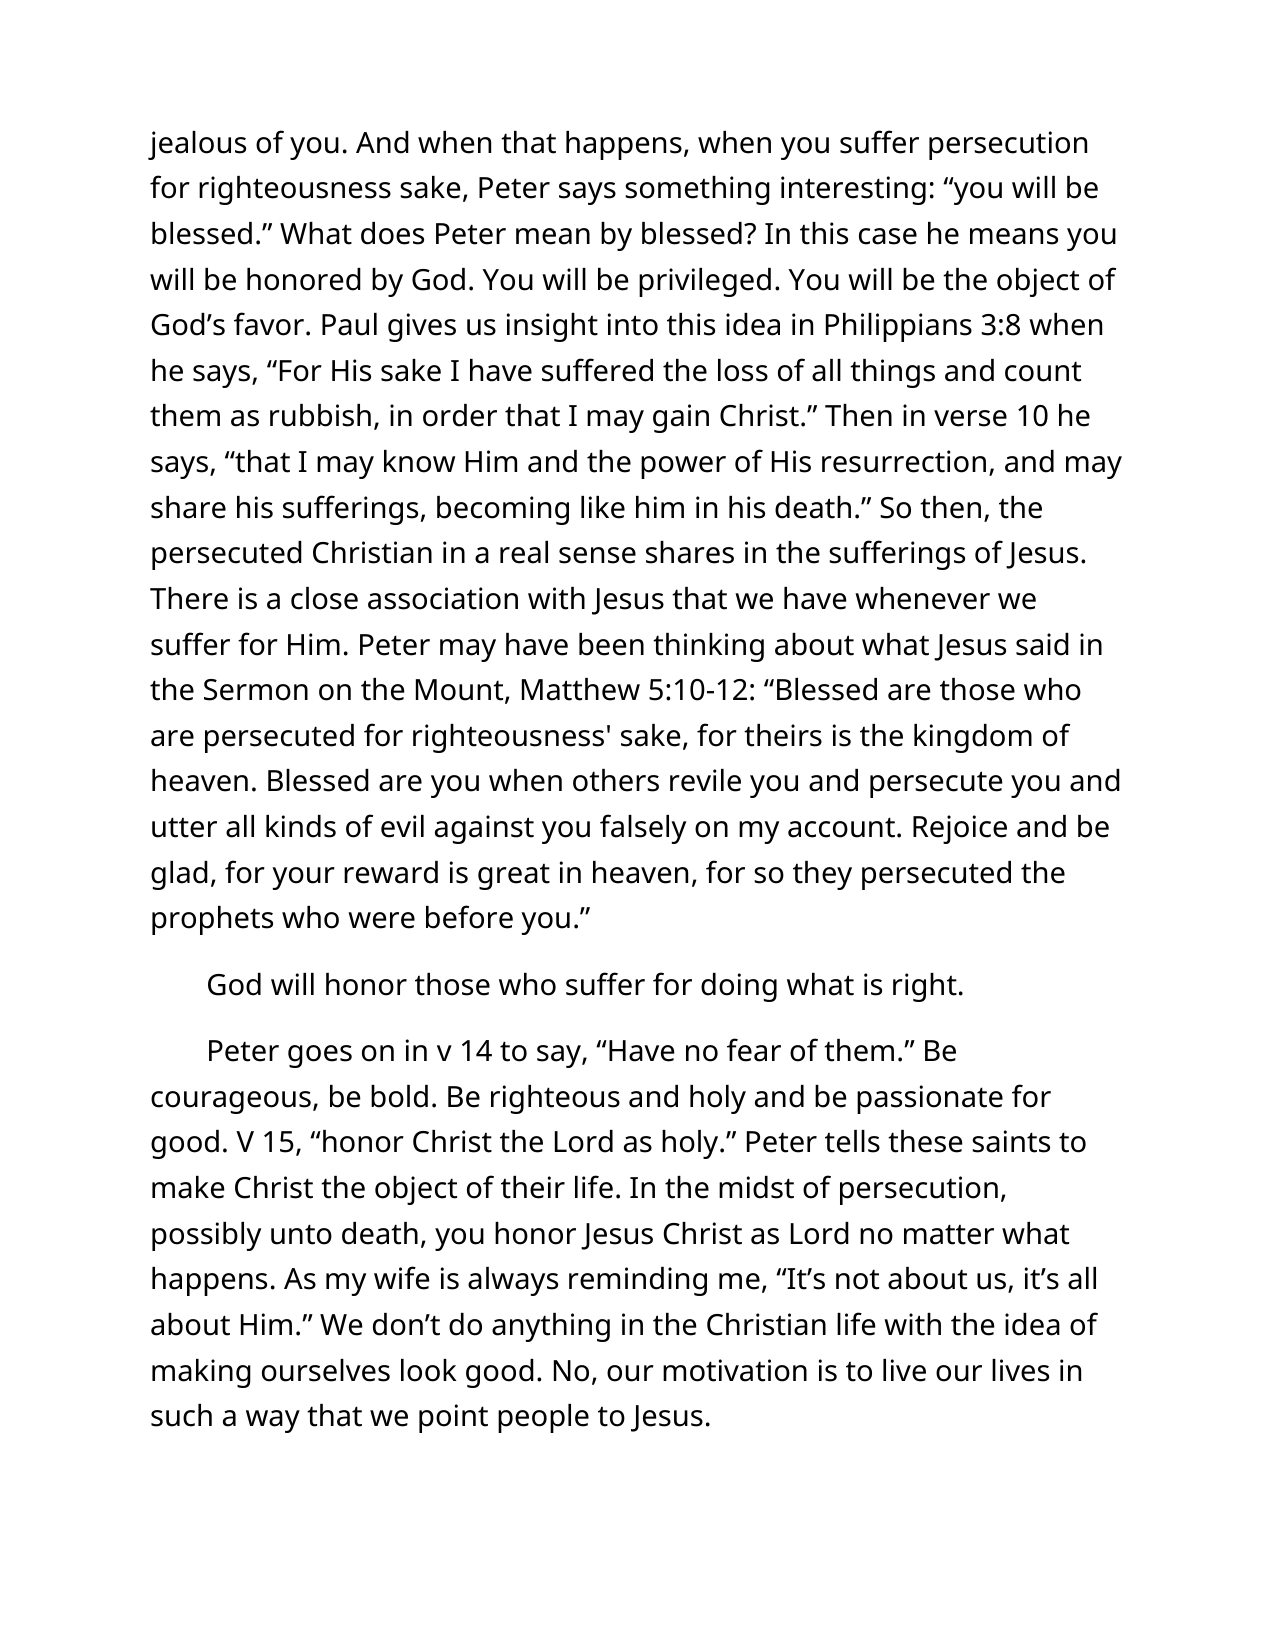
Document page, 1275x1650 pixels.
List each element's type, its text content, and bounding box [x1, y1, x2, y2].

text Peter goes on in v 14 to say, “Have no fear of them.” Be courageous, be bold. Be righteous and holy and be passionate for good. V 15, “honor Christ the Lord as holy.” Peter tells these saints to make Christ the object of their life. In the midst of persecution, possibly unto death, you honor Jesus Christ as Lord no matter what happens. As my wife is always reminding me, “It’s not about us, it’s all about Him.” We don’t do anything in the Christian life with the idea of making ourselves look good. No, our motivation is to live our lives in such a way that we point people to Jesus. [150, 1030, 1125, 1435]
text God will honor those who suffer for doing what is right. [150, 964, 1125, 1004]
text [150, 122, 1125, 937]
